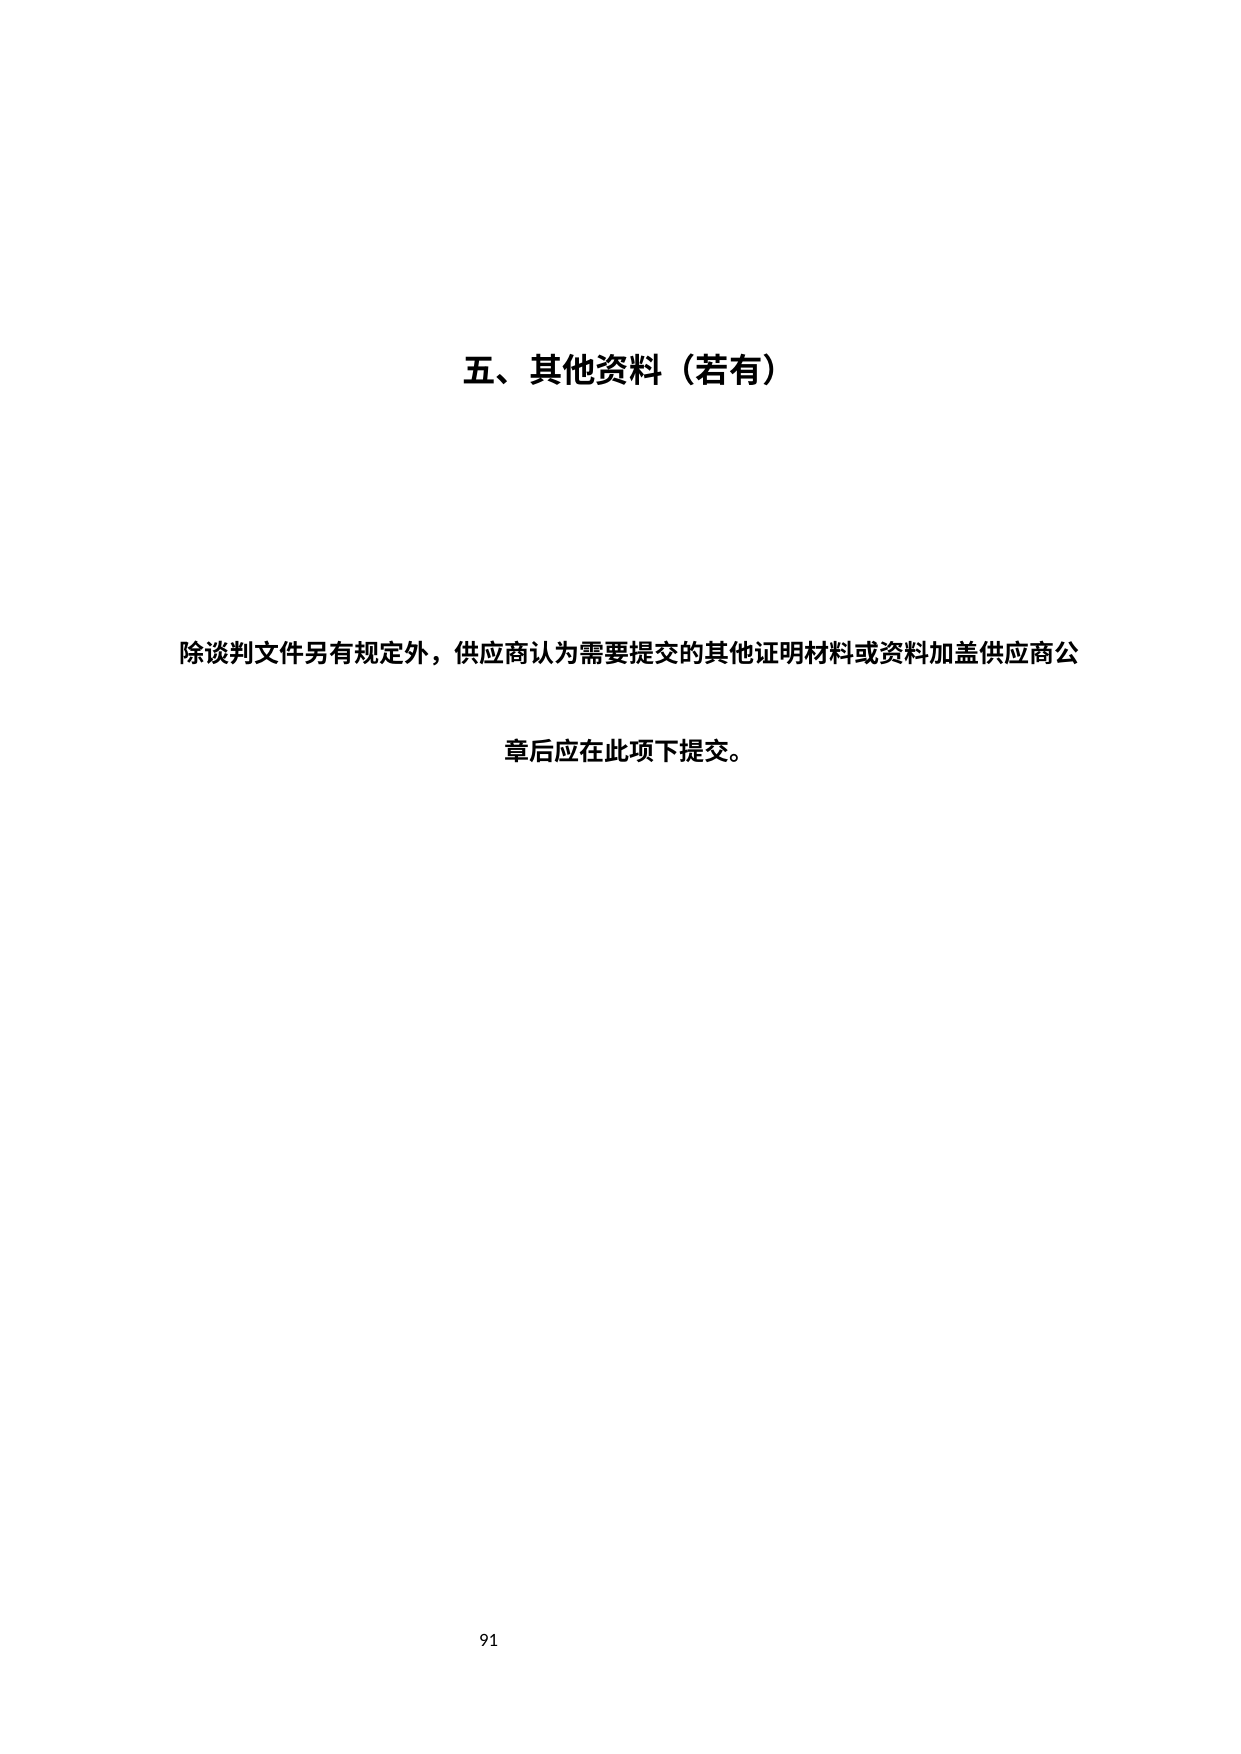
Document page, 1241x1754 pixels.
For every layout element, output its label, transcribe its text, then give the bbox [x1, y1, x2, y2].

text 除谈判文件另有规定外，供应商认为需要提交的其他证明材料或资料加盖供应商公章后应在此项下提交。 [177, 619, 1081, 782]
text 五、其他资料（若有） [177, 335, 1081, 400]
